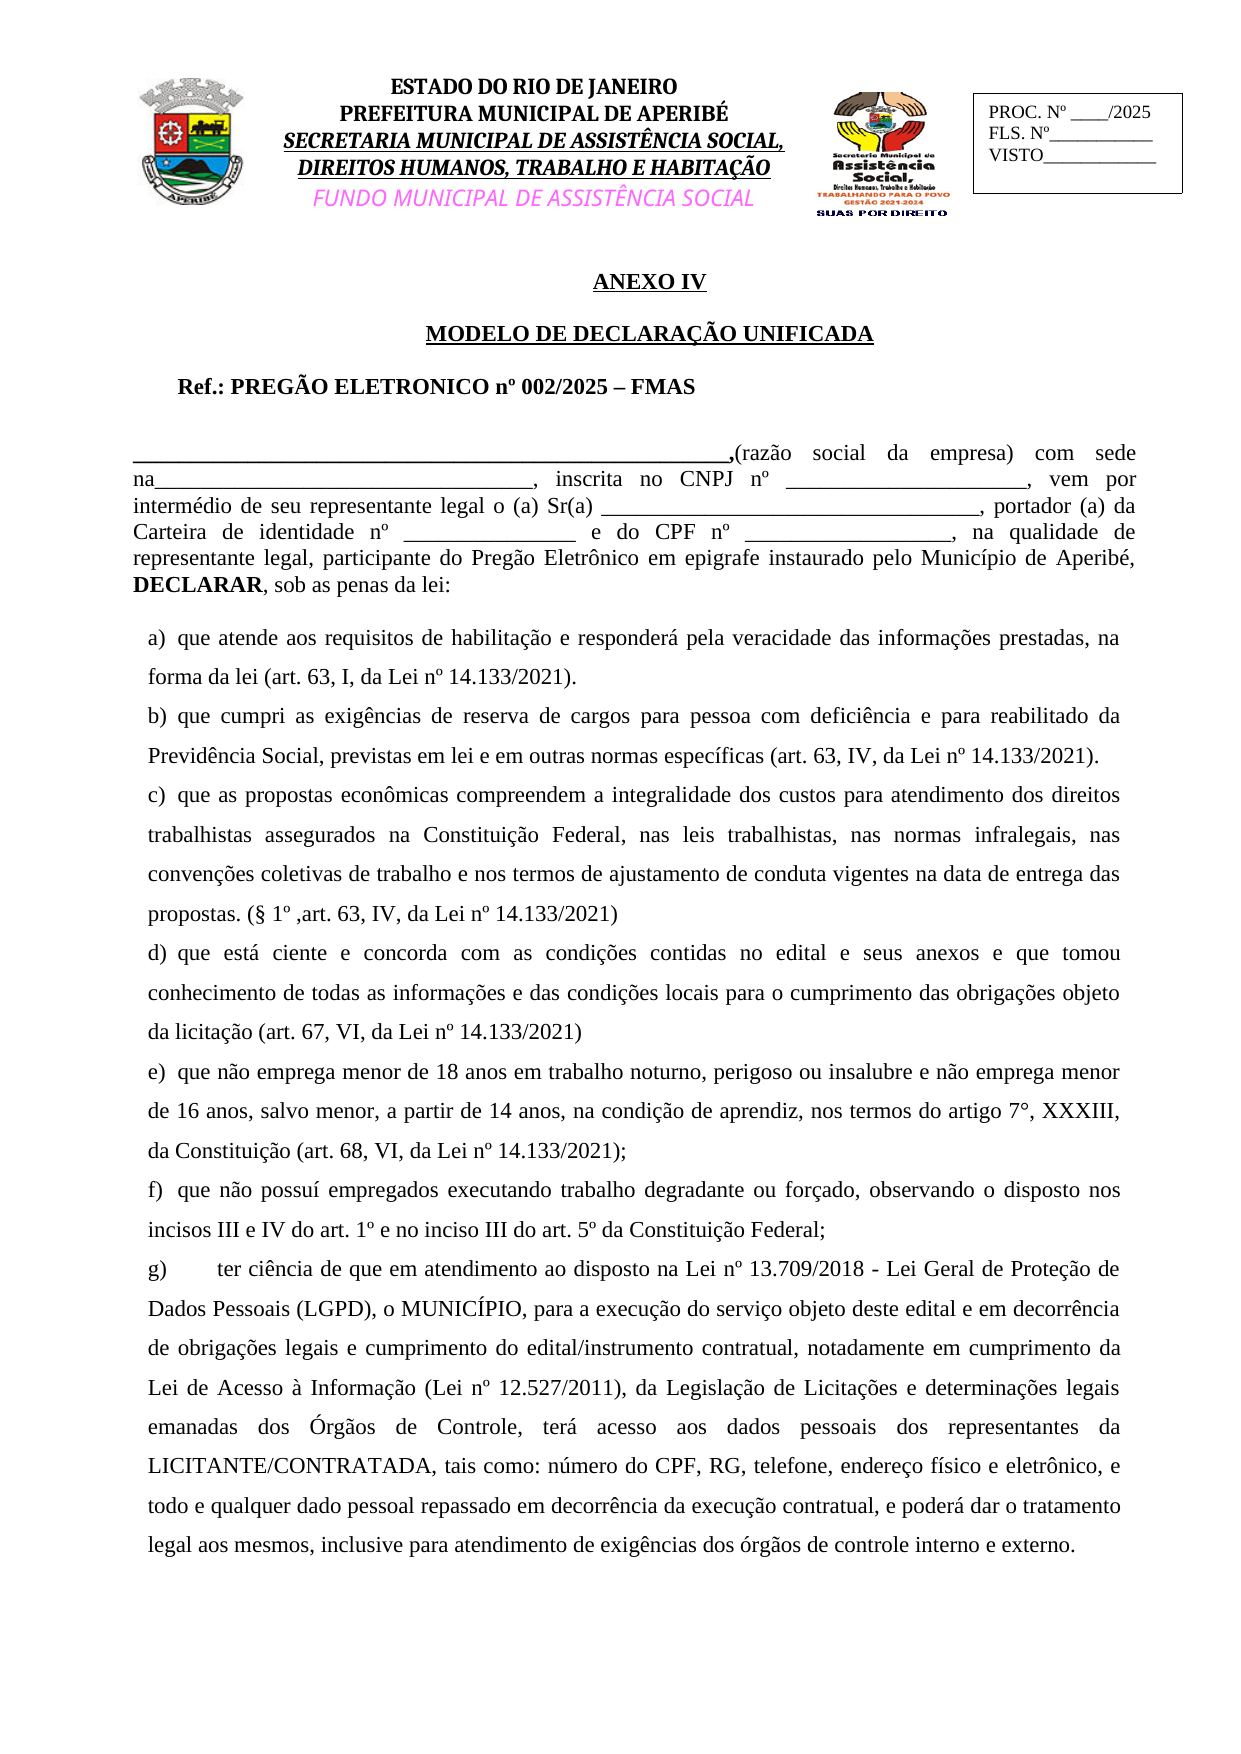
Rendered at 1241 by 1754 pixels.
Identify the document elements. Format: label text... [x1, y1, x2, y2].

text g) ter ciência de que em atendimento ao disposto na Lei nº 13.709/2018 - Lei Geral de Proteção de Dados Pessoais (LGPD), o MUNICÍPIO, para a execução do serviço objeto deste edital e em decorrência de obrigações legais e cumprimento do edital/instrumento contratual, notadamente em cumprimento da Lei de Acesso à Informação (Lei nº 12.527/2011), da Legislação de Licitações e determinações legais emanadas dos Órgãos de Controle, terá acesso aos dados pessoais dos representantes da LICITANTE/CONTRATADA, tais como: número do CPF, RG, telefone, endereço físico e eletrônico, e todo e qualquer dado pessoal repassado em decorrência da execução contratual, e poderá dar o tratamento legal aos mesmos, inclusive para atendimento de exigências dos órgãos de controle interno e externo. [148, 1255, 1122, 1558]
picture [118, 78, 263, 205]
text Ref.: PREGÃO ELETRONICO nº 002/2025 – FMAS [177, 373, 1122, 399]
text d) que está ciente e concorda com as condições contidas no edital e seus anexos e que tomou conhecimento de todas as informações e das condições locais para o cumprimento das obrigações objeto da licitação (art. 67, VI, da Lei nº 14.133/2021) [148, 939, 1122, 1045]
text a) que atende aos requisitos de habilitação e responderá pela veracidade das informações prestadas, na forma da lei (art. 63, I, da Lei nº 14.133/2021). [148, 623, 1122, 689]
text f) que não possuí empregados executando trabalho degradante ou forçado, observando o disposto nos incisos III e IV do art. 1º e no inciso III do art. 5º da Constituição Federal; [148, 1176, 1122, 1242]
text e) que não emprega menor de 18 anos em trabalho noturno, perigoso ou insalubre e não emprega menor de 16 anos, salvo menor, a partir de 14 anos, na condição de aprendiz, nos termos do artigo 7°, XXXIII, da Constituição (art. 68, VI, da Lei nº 14.133/2021); [148, 1058, 1122, 1163]
text b) que cumpri as exigências de reserva de cargos para pessoa com deficiência e para reabilitado da Previdência Social, previstas em lei e em outras normas específicas (art. 63, IV, da Lei nº 14.133/2021). [148, 702, 1122, 768]
text ANEXO IV [177, 268, 1122, 294]
text c) que as propostas econômicas compreendem a integralidade dos custos para atendimento dos direitos trabalhistas assegurados na Constituição Federal, nas leis trabalhistas, nas normas infralegais, nas convenções coletivas de trabalho e nos termos de ajustamento de conduta vigentes na data de entrega das propostas. (§ 1º ,art. 63, IV, da Lei nº 14.133/2021) [148, 781, 1122, 926]
text MODELO DE DECLARAÇÃO UNIFICADA [177, 321, 1122, 347]
text ____________________________________________________,(razão social da empresa) com sede na_________________________________, inscrita no CNPJ nº _____________________, vem por intermédio de seu representante legal o (a) Sr(a) _________________________________, portador (a) da Carteira de identidade nº _______________ e do CPF nº __________________, na qualidade de representante legal, participante do Pregão Eletrônico em epigrafe instaurado pelo Município de Aperibé, DECLARAR, sob as penas da lei: [133, 439, 1137, 597]
picture [811, 92, 955, 221]
